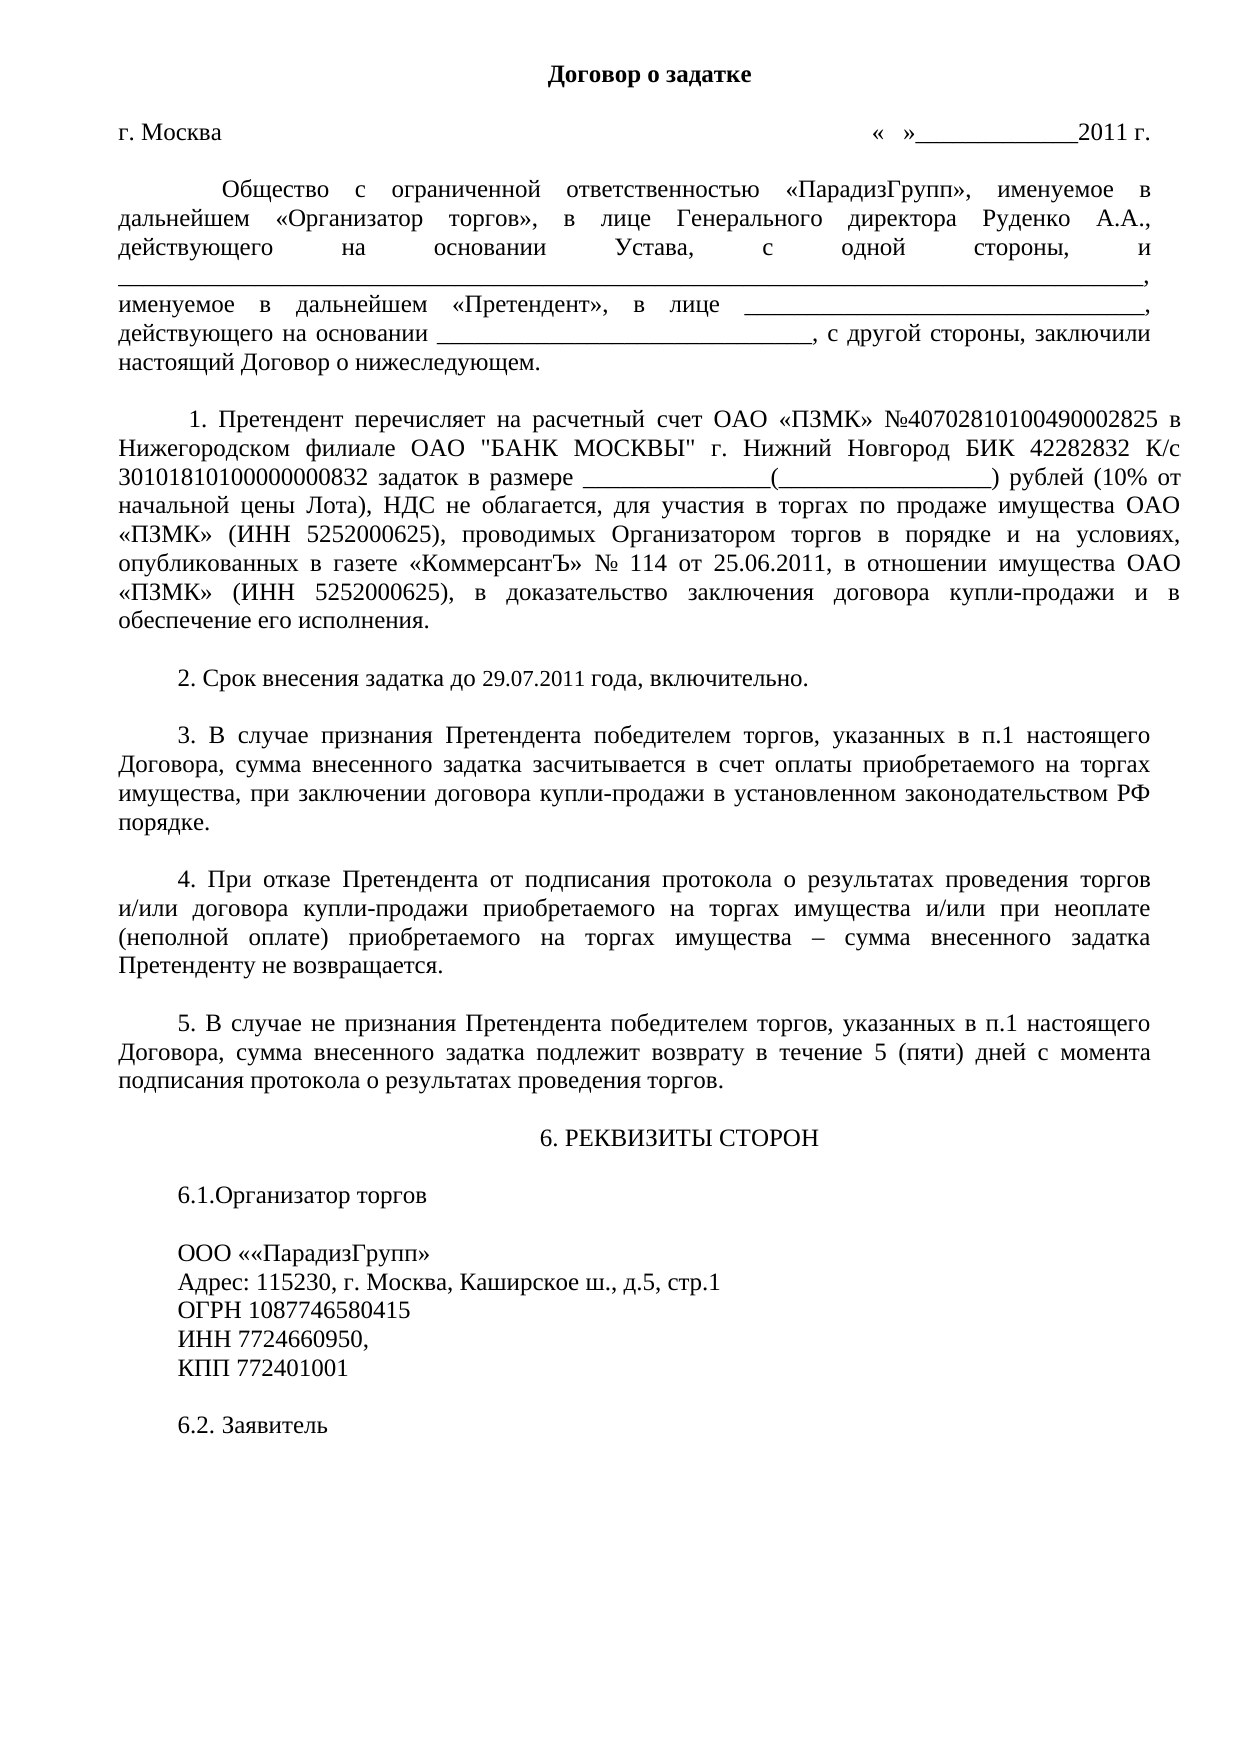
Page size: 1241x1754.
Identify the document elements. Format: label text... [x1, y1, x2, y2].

text 3. В случае признания Претендента победителем торгов, указанных в п.1 настоящего Договора, сумма внесенного задатка засчитывается в счет оплаты приобретаемого на торгах имущества, при заключении договора купли-продажи в установленном законодательством РФ порядке. [118, 720, 1152, 835]
list Заявитель [118, 1410, 1181, 1439]
text 4. При отказе Претендента от подписания протокола о результатах проведения торгов и/или договора купли-продажи приобретаемого на торгах имущества и/или при неоплате (неполной оплате) приобретаемого на торгах имущества – сумма внесенного задатка Претенденту не возвращается. [118, 864, 1152, 979]
text г. Москва « »_____________2011 г. [118, 117, 1152, 145]
text ОГРН 1087746580415 [118, 1295, 1181, 1324]
text ИНН 7724660950, [118, 1324, 1181, 1353]
text Общество с ограниченной ответственностью «ПарадизГрупп», именуемое в дальнейшем «Организатор торгов», в лице Генерального директора Руденко А.А., действующего на основании Устава, с одной стороны, и __________________________________________________________________________________, именуемое в дальнейшем «Претендент», в лице ________________________________, действующего на основании ______________________________, с другой стороны, заключили настоящий Договор о нижеследующем. [118, 174, 1152, 375]
text 6. РЕКВИЗИТЫ СТОРОН [118, 1123, 1181, 1152]
text 6.1.Организатор торгов [118, 1180, 1181, 1209]
text Договор о задатке [118, 59, 1181, 88]
text Адрес: 115230, г. Москва, Каширское ш., д.5, стр.1 [118, 1267, 1181, 1295]
text 5. В случае не признания Претендента победителем торгов, указанных в п.1 настоящего Договора, сумма внесенного задатка подлежит возврату в течение 5 (пяти) дней с момента подписания протокола о результатах проведения торгов. [118, 1008, 1152, 1094]
text 1. Претендент перечисляет на расчетный счет ОАО «ПЗМК» №40702810100490002825 в Нижегородском филиале ОАО "БАНК МОСКВЫ" г. Нижний Новгород БИК 42282832 К/с 30101810100000000832 задаток в размере _______________(_________________) рублей (10% от начальной цены Лота), НДС не облагается, для участия в торгах по продаже имущества ОАО «ПЗМК» (ИНН 5252000625), проводимых Организатором торгов в порядке и на условиях, опубликованных в газете «КоммерсантЪ» № 114 от 25.06.2011, в отношении имущества ОАО «ПЗМК» (ИНН 5252000625), в доказательство заключения договора купли-продажи и в обеспечение его исполнения. [118, 404, 1181, 634]
text КПП 772401001 [118, 1353, 1181, 1382]
text ООО ««ПарадизГрупп» [118, 1238, 1181, 1267]
text 2. Срок внесения задатка до 29.07.2011 года, включительно. [118, 663, 1152, 692]
